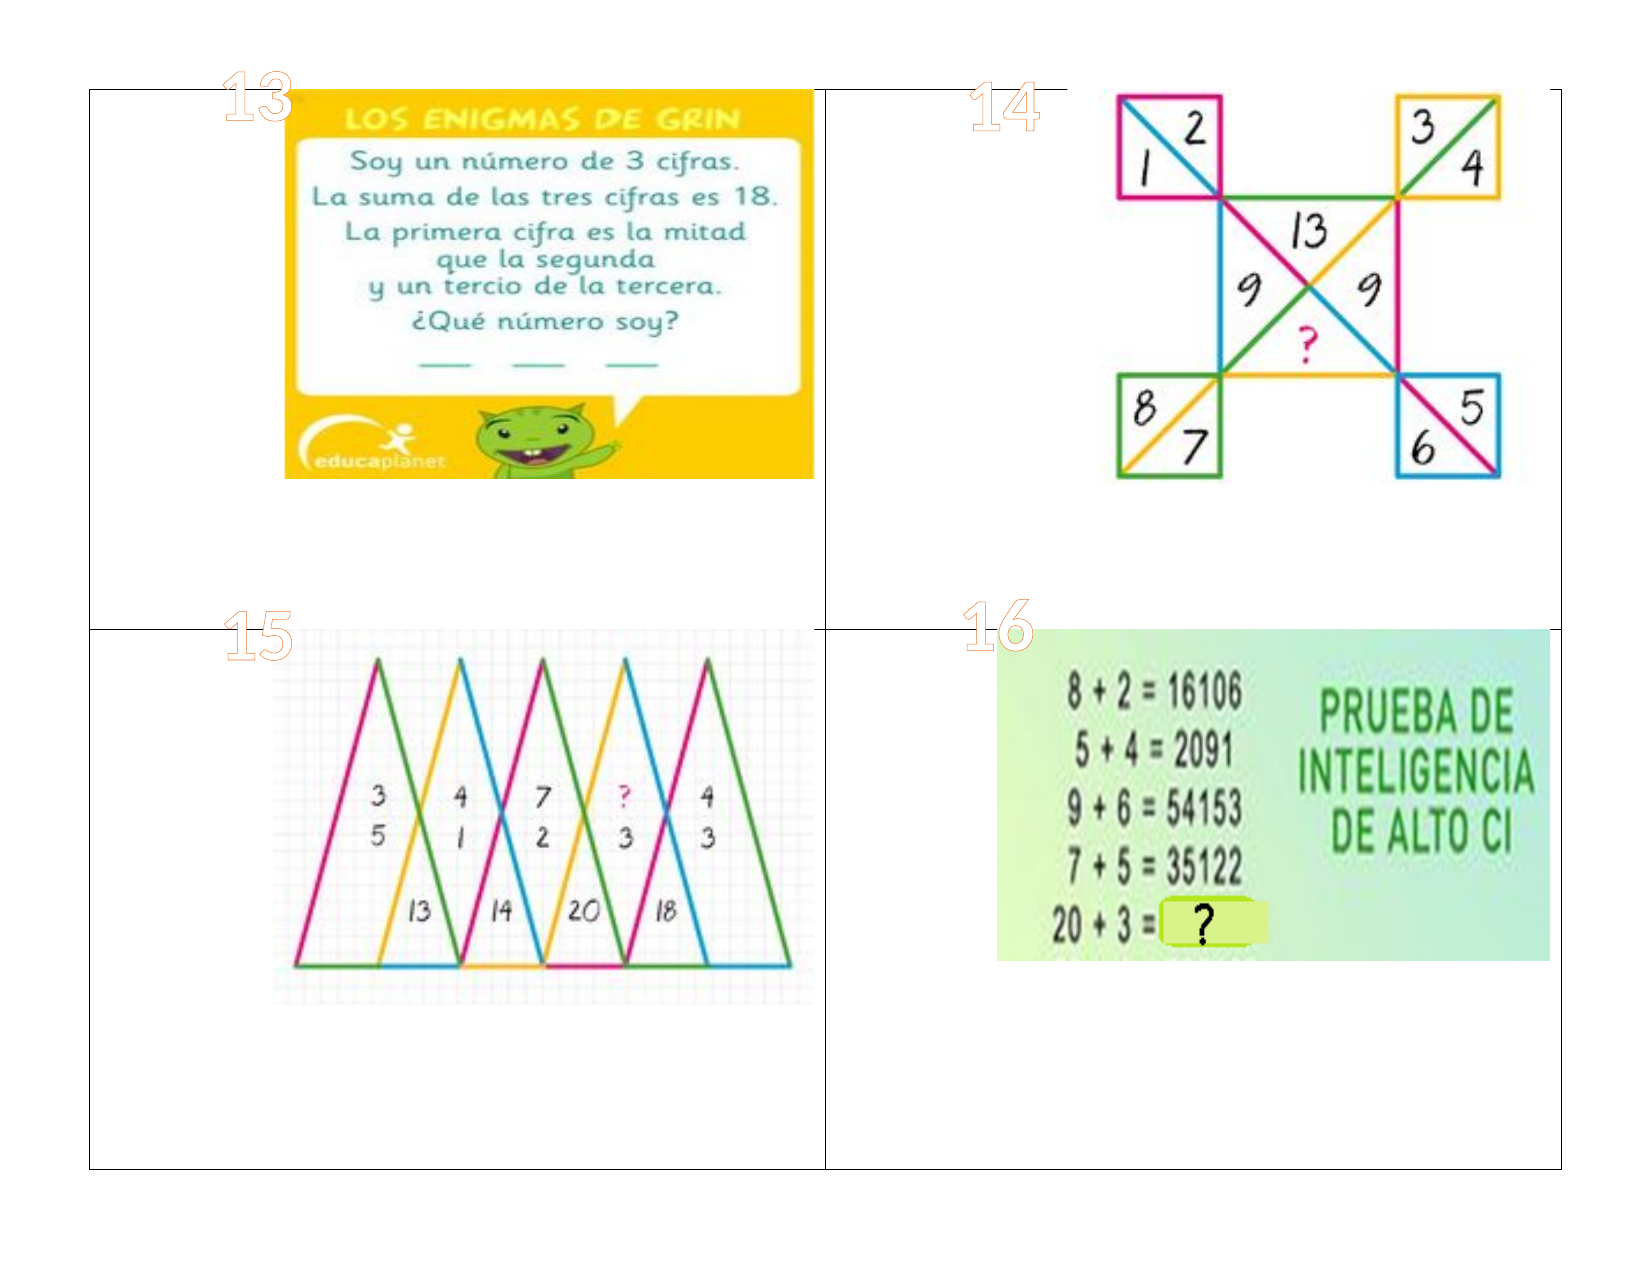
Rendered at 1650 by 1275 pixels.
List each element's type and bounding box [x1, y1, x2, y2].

table_cell [826, 630, 1561, 1169]
table_cell [90, 90, 825, 629]
table_cell [826, 90, 1561, 629]
picture [272, 629, 815, 1005]
picture [272, 636, 282, 652]
picture [284, 89, 815, 479]
table_cell [90, 630, 825, 1169]
picture [997, 629, 1551, 961]
picture [1067, 89, 1551, 486]
picture [1009, 629, 1023, 643]
